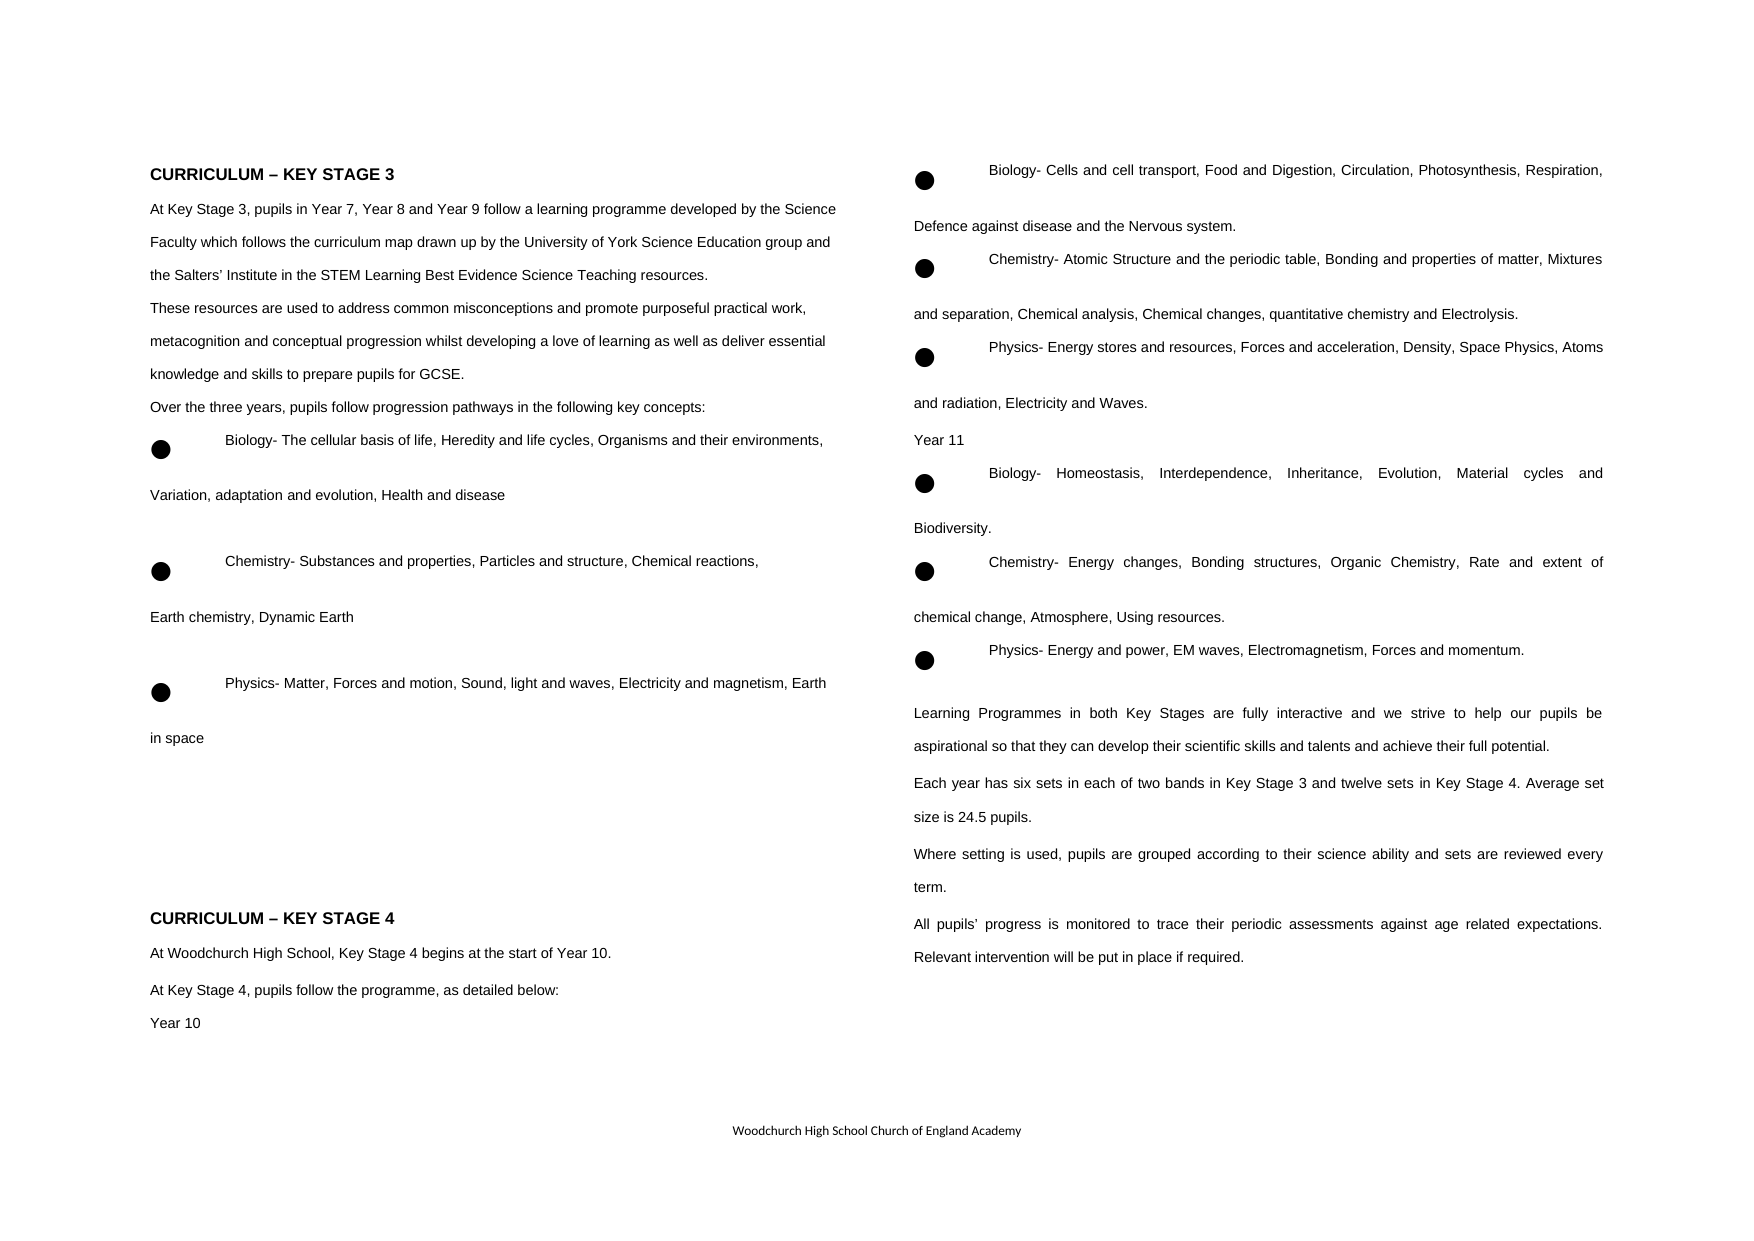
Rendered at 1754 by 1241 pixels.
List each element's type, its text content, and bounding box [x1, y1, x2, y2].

text Where setting is used, pupils are grouped according to their science ability and sets are reviewed every term. [913, 834, 1604, 896]
list Chemistry- Atomic Structure and the periodic table, Bonding and properties of matter, Mixtures and separation, Chemical analysis, Chemical changes, quantitative chemistry and Electrolysis. [913, 238, 1604, 323]
text Year 10 [150, 1003, 840, 1032]
text These resources are used to address common misconceptions and promote purposeful practical work, metacognition and conceptual progression whilst developing a love of learning as well as deliver essential knowledge and skills to prepare pupils for GCSE. [150, 288, 840, 382]
list Physics- Energy stores and resources, Forces and acceleration, Density, Space Physics, Atoms and radiation, Electricity and Waves. [913, 327, 1604, 411]
list Chemistry- Energy changes, Bonding structures, Organic Chemistry, Rate and extent of chemical change, Atmosphere, Using resources. [913, 541, 1604, 626]
list Biology- The cellular basis of life, Heredity and life cycles, Organisms and their environments, Variation, adaptation and evolution, Health and disease [150, 420, 840, 504]
list Biology- Cells and cell transport, Food and Digestion, Circulation, Photosynthesis, Respiration, Defence against disease and the Nervous system. [913, 150, 1604, 234]
list Physics- Energy and power, EM waves, Electromagnetism, Forces and momentum. [913, 630, 1604, 681]
text Each year has six sets in each of two bands in Key Stage 3 and twelve sets in Key Stage 4. Average set size is 24.5 pupils. [913, 763, 1604, 825]
text CURRICULUM – KEY STAGE 3 [150, 150, 840, 183]
list Chemistry- Substances and properties, Particles and structure, Chemical reactions, Earth chemistry, Dynamic Earth [150, 541, 840, 626]
text Year 11 [913, 420, 1604, 449]
text All pupils’ progress is monitored to trace their periodic assessments against age related expectations. Relevant intervention will be put in place if required. [913, 904, 1604, 966]
list Physics- Matter, Forces and motion, Sound, light and waves, Electricity and magnetism, Earth in space [150, 663, 840, 747]
text At Key Stage 3, pupils in Year 7, Year 8 and Year 9 follow a learning programme developed by the Science Faculty which follows the curriculum map drawn up by the University of York Science Education group and the Salters’ Institute in the STEM Learning Best Evidence Science Teaching resources. [150, 188, 840, 283]
text At Key Stage 4, pupils follow the programme, as detailed below: [150, 970, 840, 999]
text At Woodchurch High School, Key Stage 4 begins at the start of Year 10. [150, 933, 840, 962]
text Learning Programmes in both Key Stages are fully interactive and we strive to help our pupils be aspirational so that they can develop their scientific skills and talents and achieve their full potential. [913, 693, 1604, 755]
text CURRICULUM – KEY STAGE 4 [150, 894, 840, 928]
text Over the three years, pupils follow progression pathways in the following key concepts: [150, 387, 840, 415]
list Biology- Homeostasis, Interdependence, Inheritance, Evolution, Material cycles and Biodiversity. [913, 453, 1604, 537]
